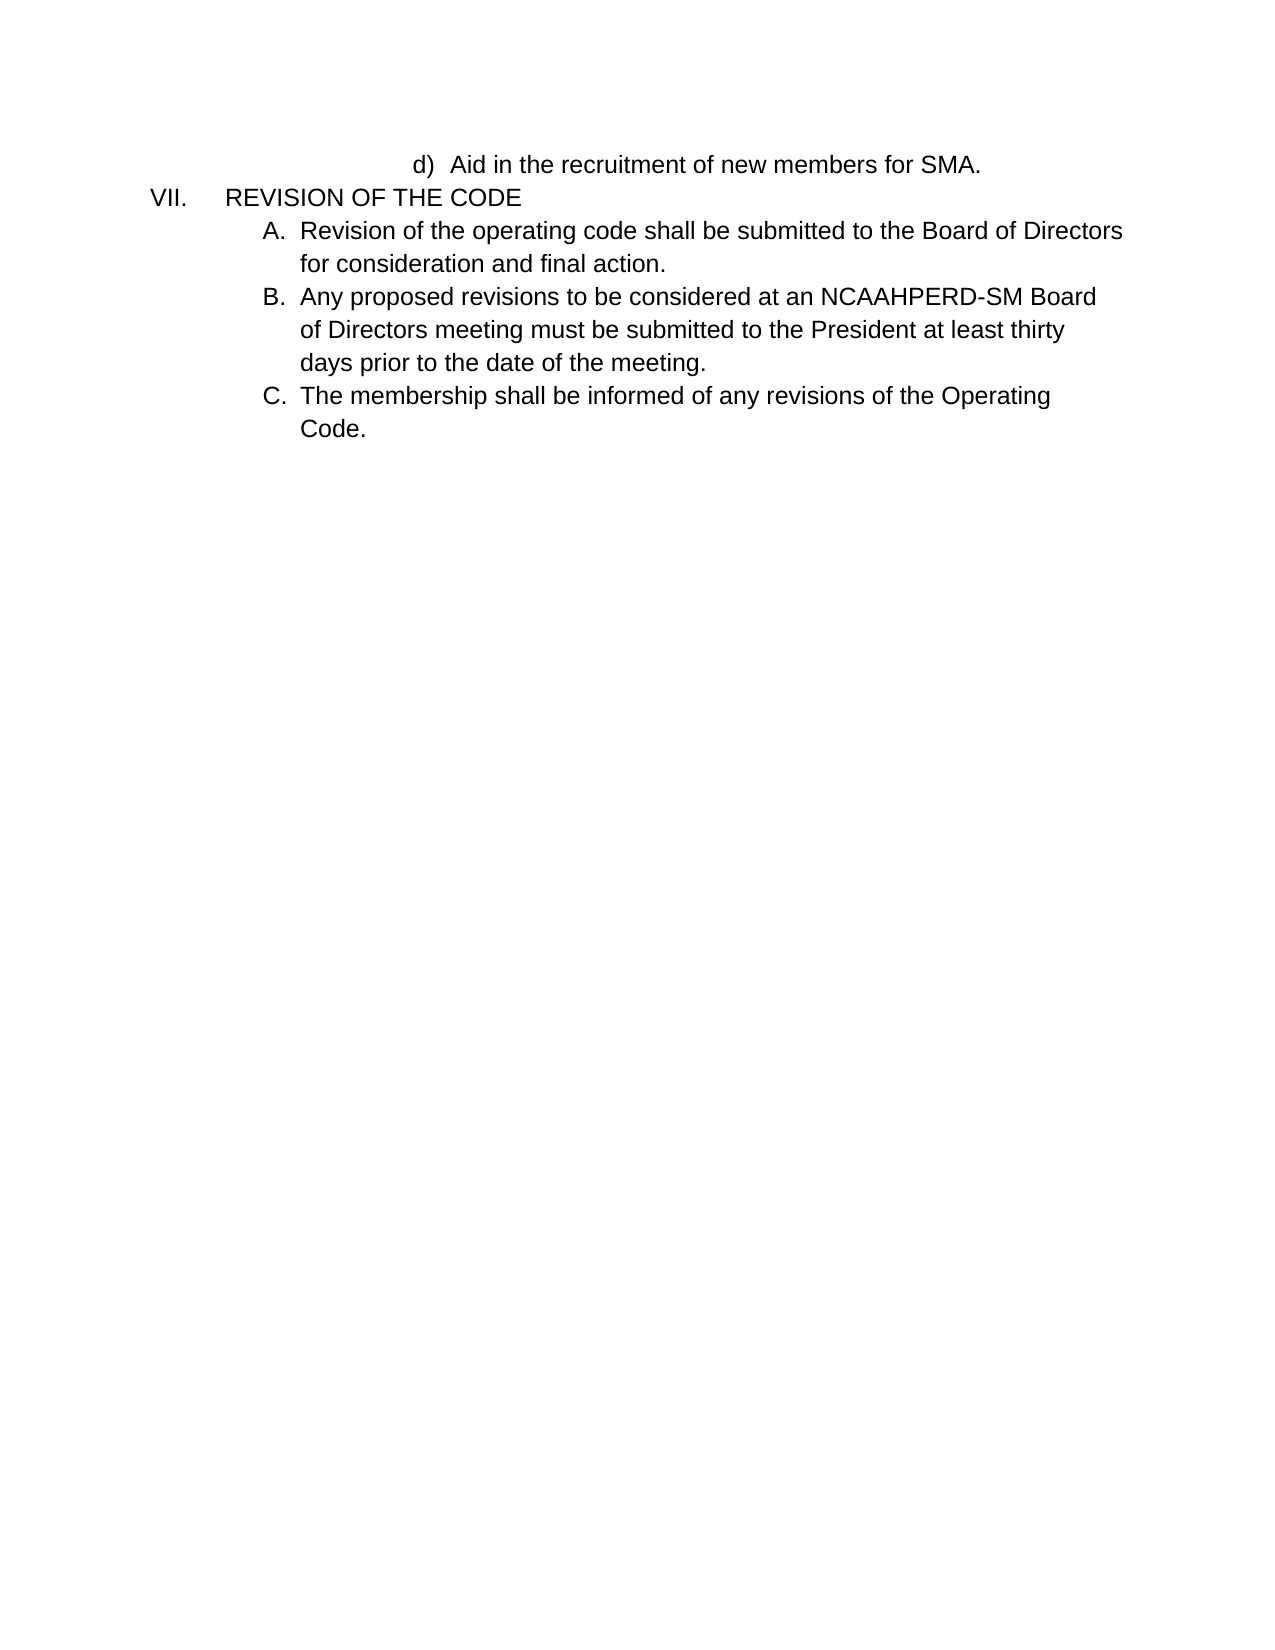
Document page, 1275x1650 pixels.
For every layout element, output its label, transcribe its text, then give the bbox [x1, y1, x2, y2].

list The membership shall be informed of any revisions of the Operating Code. [262, 381, 1125, 473]
list Aid in the recruitment of new members for SMA. [412, 150, 1125, 179]
list Revision of the operating code shall be submitted to the Board of Directors for consideration and final action. [262, 216, 1125, 278]
list Any proposed revisions to be considered at an NCAAHPERD-SM Board of Directors meeting must be submitted to the President at least thirty days prior to the date of the meeting. [262, 282, 1125, 377]
list REVISION OF THE CODE [187, 183, 1125, 212]
